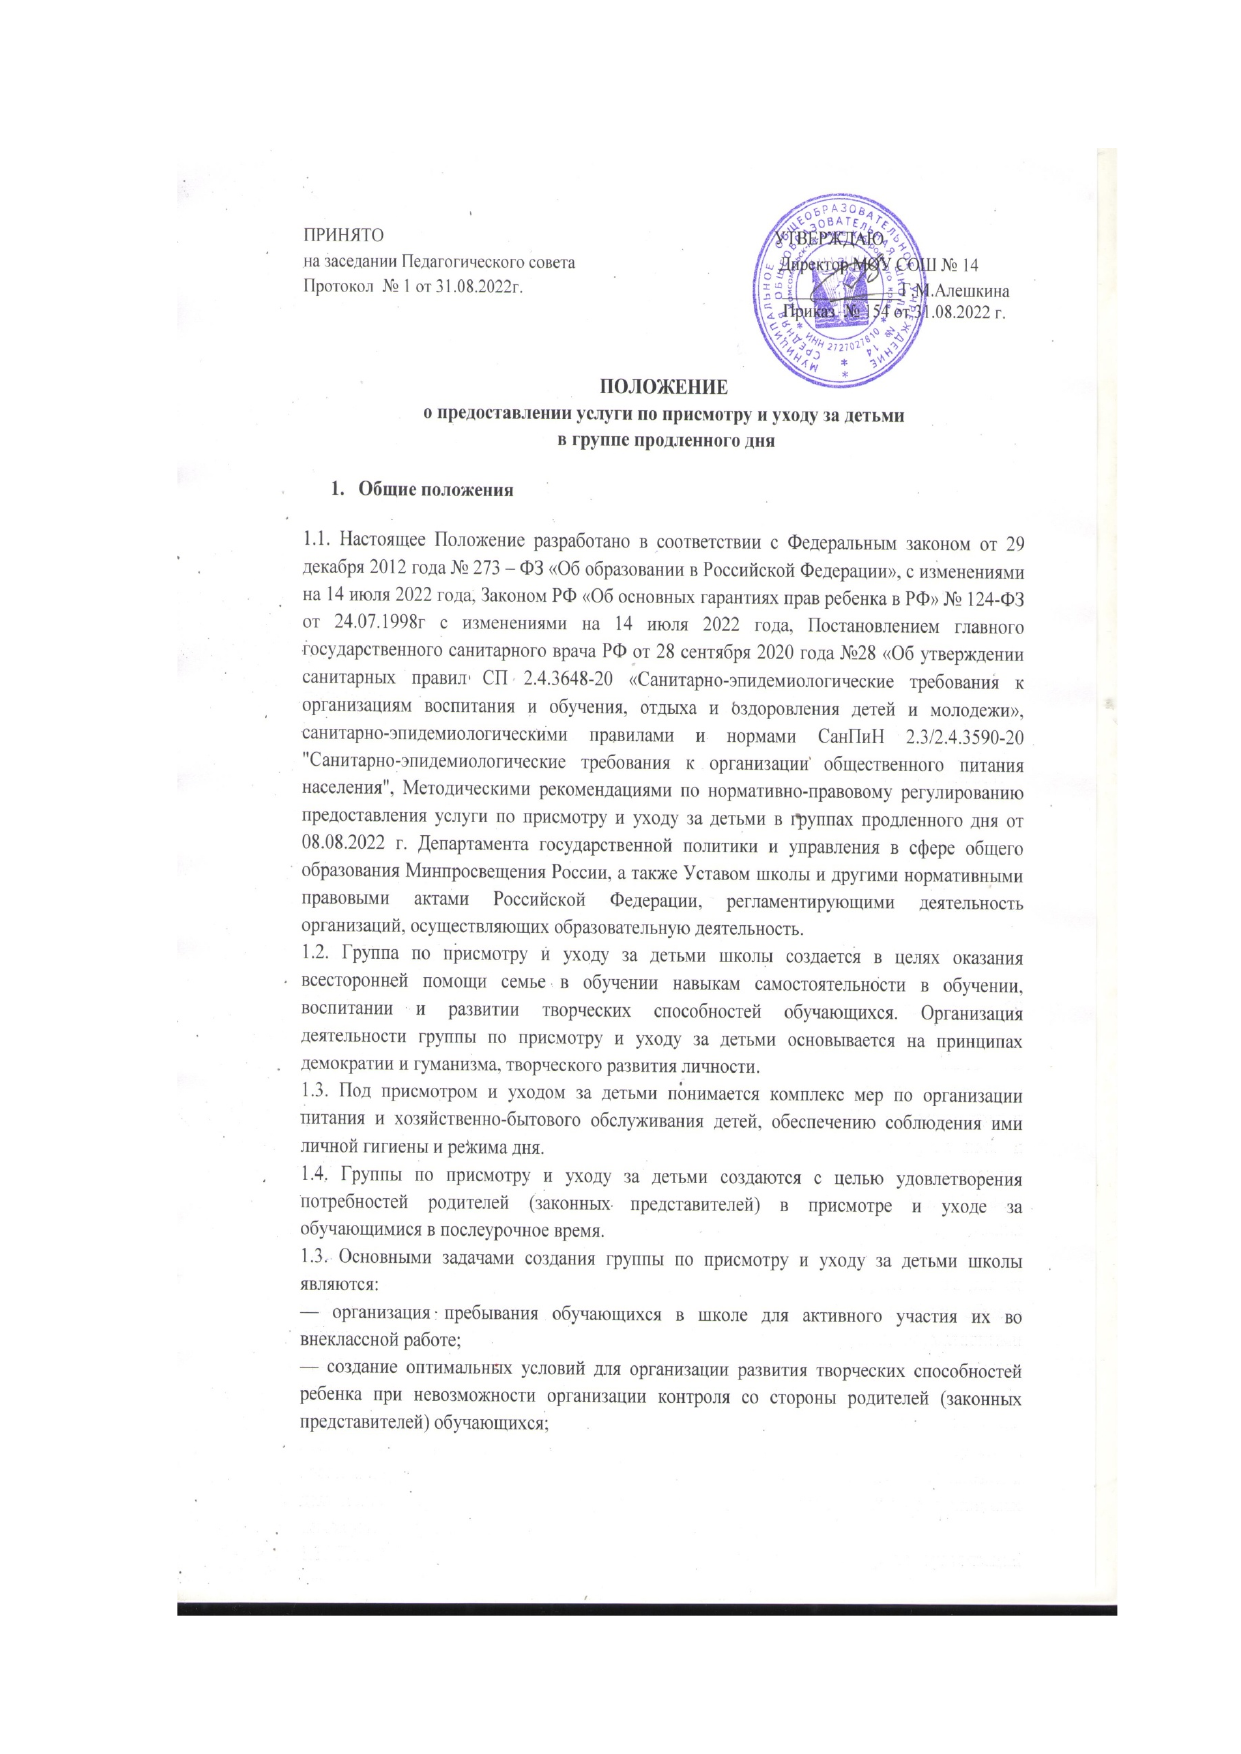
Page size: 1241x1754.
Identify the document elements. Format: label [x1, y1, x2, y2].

picture [177, 148, 1118, 1616]
